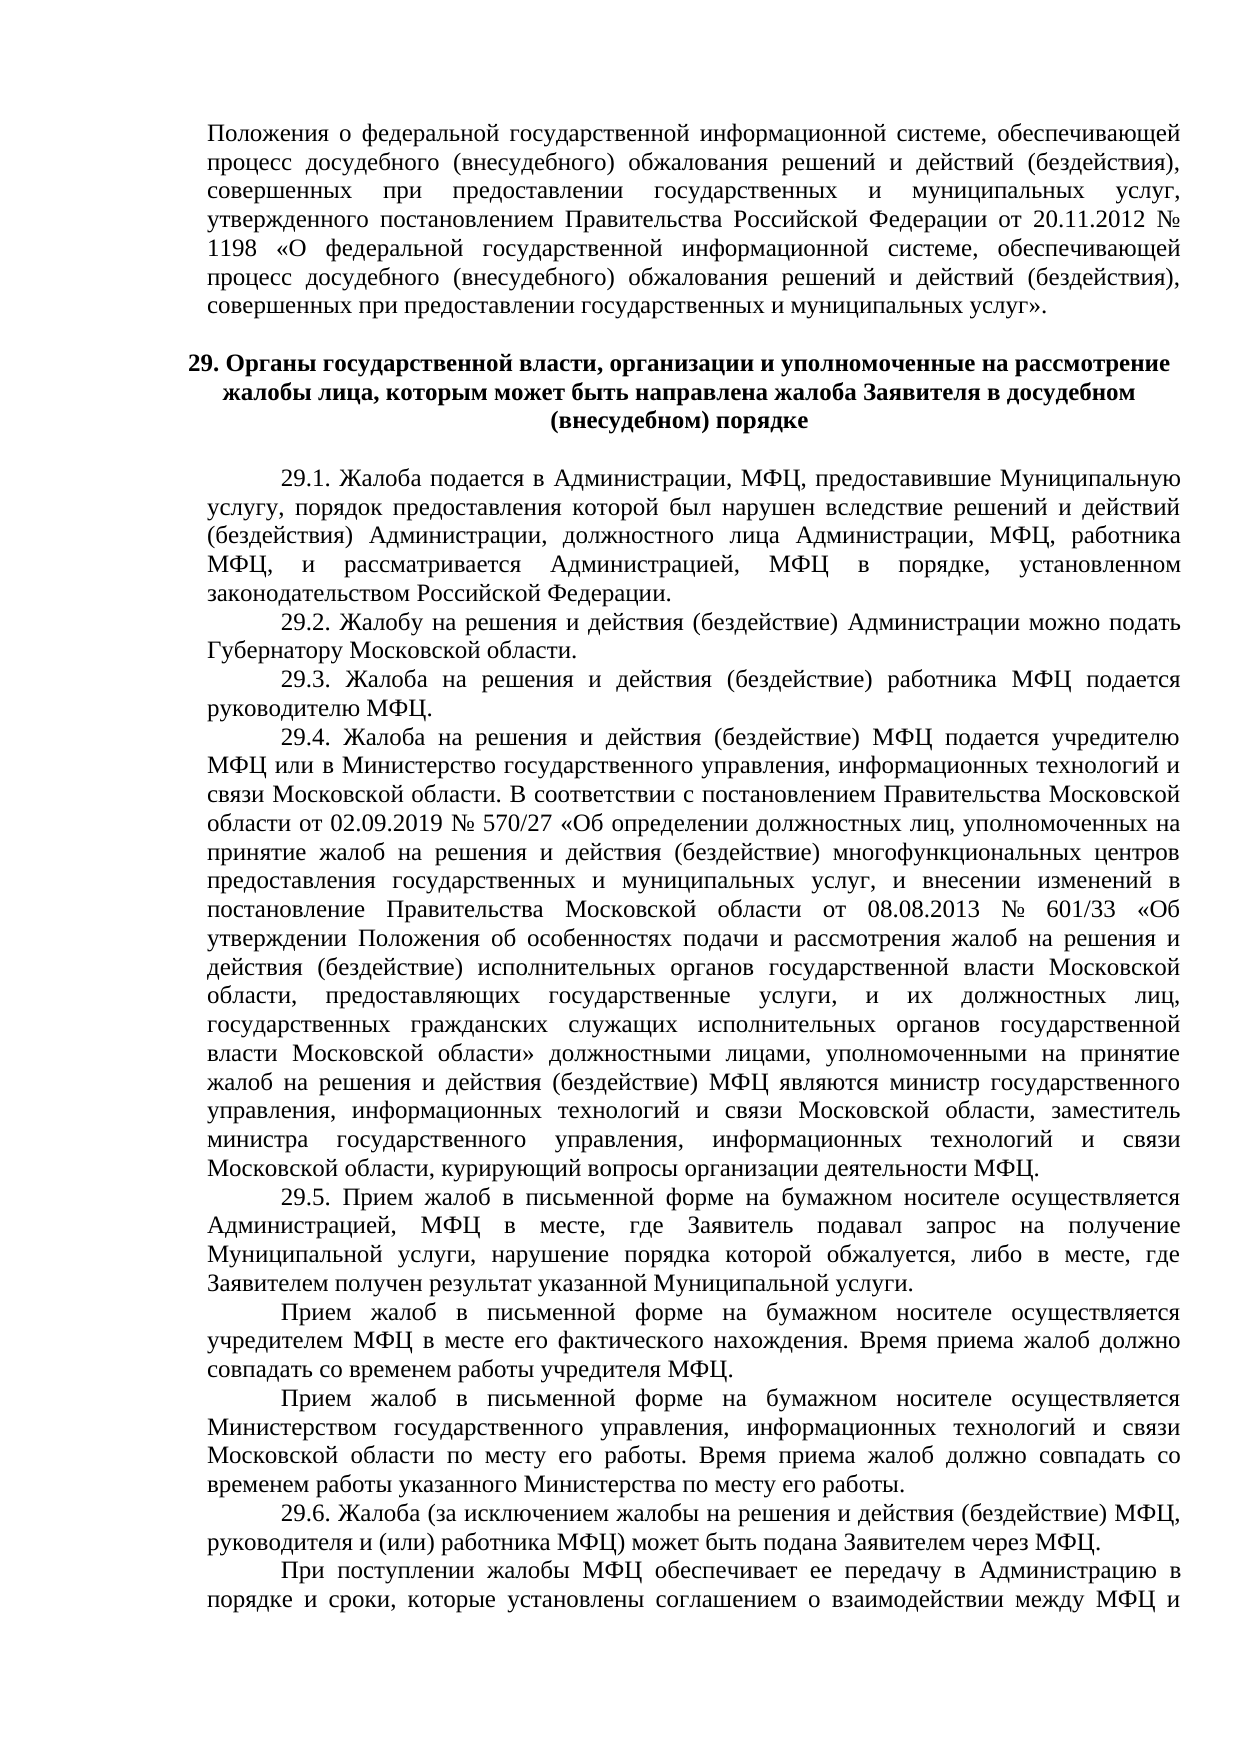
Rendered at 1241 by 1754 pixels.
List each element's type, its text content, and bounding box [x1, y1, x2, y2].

text 29.6. Жалоба (за исключением жалобы на решения и действия (бездействие) МФЦ, руководителя и (или) работника МФЦ) может быть подана Заявителем через МФЦ. [207, 1498, 1181, 1556]
text 29. Органы государственной власти, организации и уполномоченные на рассмотрение жалобы лица, которым может быть направлена жалоба Заявителя в досудебном (внесудебном) порядке [177, 348, 1181, 434]
text Прием жалоб в письменной форме на бумажном носителе осуществляется Министерством государственного управления, информационных технологий и связи Московской области по месту его работы. Время приема жалоб должно совпадать со временем работы указанного Министерства по месту его работы. [207, 1383, 1181, 1498]
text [207, 118, 1181, 319]
text 29.2. Жалобу на решения и действия (бездействие) Администрации можно подать Губернатору Московской области. [207, 607, 1181, 664]
text 29.3. Жалоба на решения и действия (бездействие) работника МФЦ подается руководителю МФЦ. [207, 664, 1181, 722]
text Прием жалоб в письменной форме на бумажном носителе осуществляется учредителем МФЦ в месте его фактического нахождения. Время приема жалоб должно совпадать со временем работы учредителя МФЦ. [207, 1297, 1181, 1383]
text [207, 1556, 1181, 1613]
text 29.1. Жалоба подается в Администрации, МФЦ, предоставившие Муниципальную услугу, порядок предоставления которой был нарушен вследствие решений и действий (бездействия) Администрации, должностного лица Администрации, МФЦ, работника МФЦ, и рассматривается Администрацией, МФЦ в порядке, установленном законодательством Российской Федерации. [207, 463, 1181, 607]
text 29.4. Жалоба на решения и действия (бездействие) МФЦ подается учредителю МФЦ или в Министерство государственного управления, информационных технологий и связи Московской области. В соответствии с постановлением Правительства Московской области от 02.09.2019 № 570/27 «Об определении должностных лиц, уполномоченных на принятие жалоб на решения и действия (бездействие) многофункциональных центров предоставления государственных и муниципальных услуг, и внесении изменений в постановление Правительства Московской области от 08.08.2013 № 601/33 «Об утверждении Положения об особенностях подачи и рассмотрения жалоб на решения и действия (бездействие) исполнительных органов государственной власти Московской области, предоставляющих государственные услуги, и их должностных лиц, государственных гражданских служащих исполнительных органов государственной власти Московской области» должностными лицами, уполномоченными на принятие жалоб на решения и действия (бездействие) МФЦ являются министр государственного управления, информационных технологий и связи Московской области, заместитель министра государственного управления, информационных технологий и связи Московской области, курирующий вопросы организации деятельности МФЦ. [207, 722, 1181, 1182]
text 29.5. Прием жалоб в письменной форме на бумажном носителе осуществляется Администрацией, МФЦ в месте, где Заявитель подавал запрос на получение Муниципальной услуги, нарушение порядка которой обжалуется, либо в месте, где Заявителем получен результат указанной Муниципальной услуги. [207, 1182, 1181, 1297]
